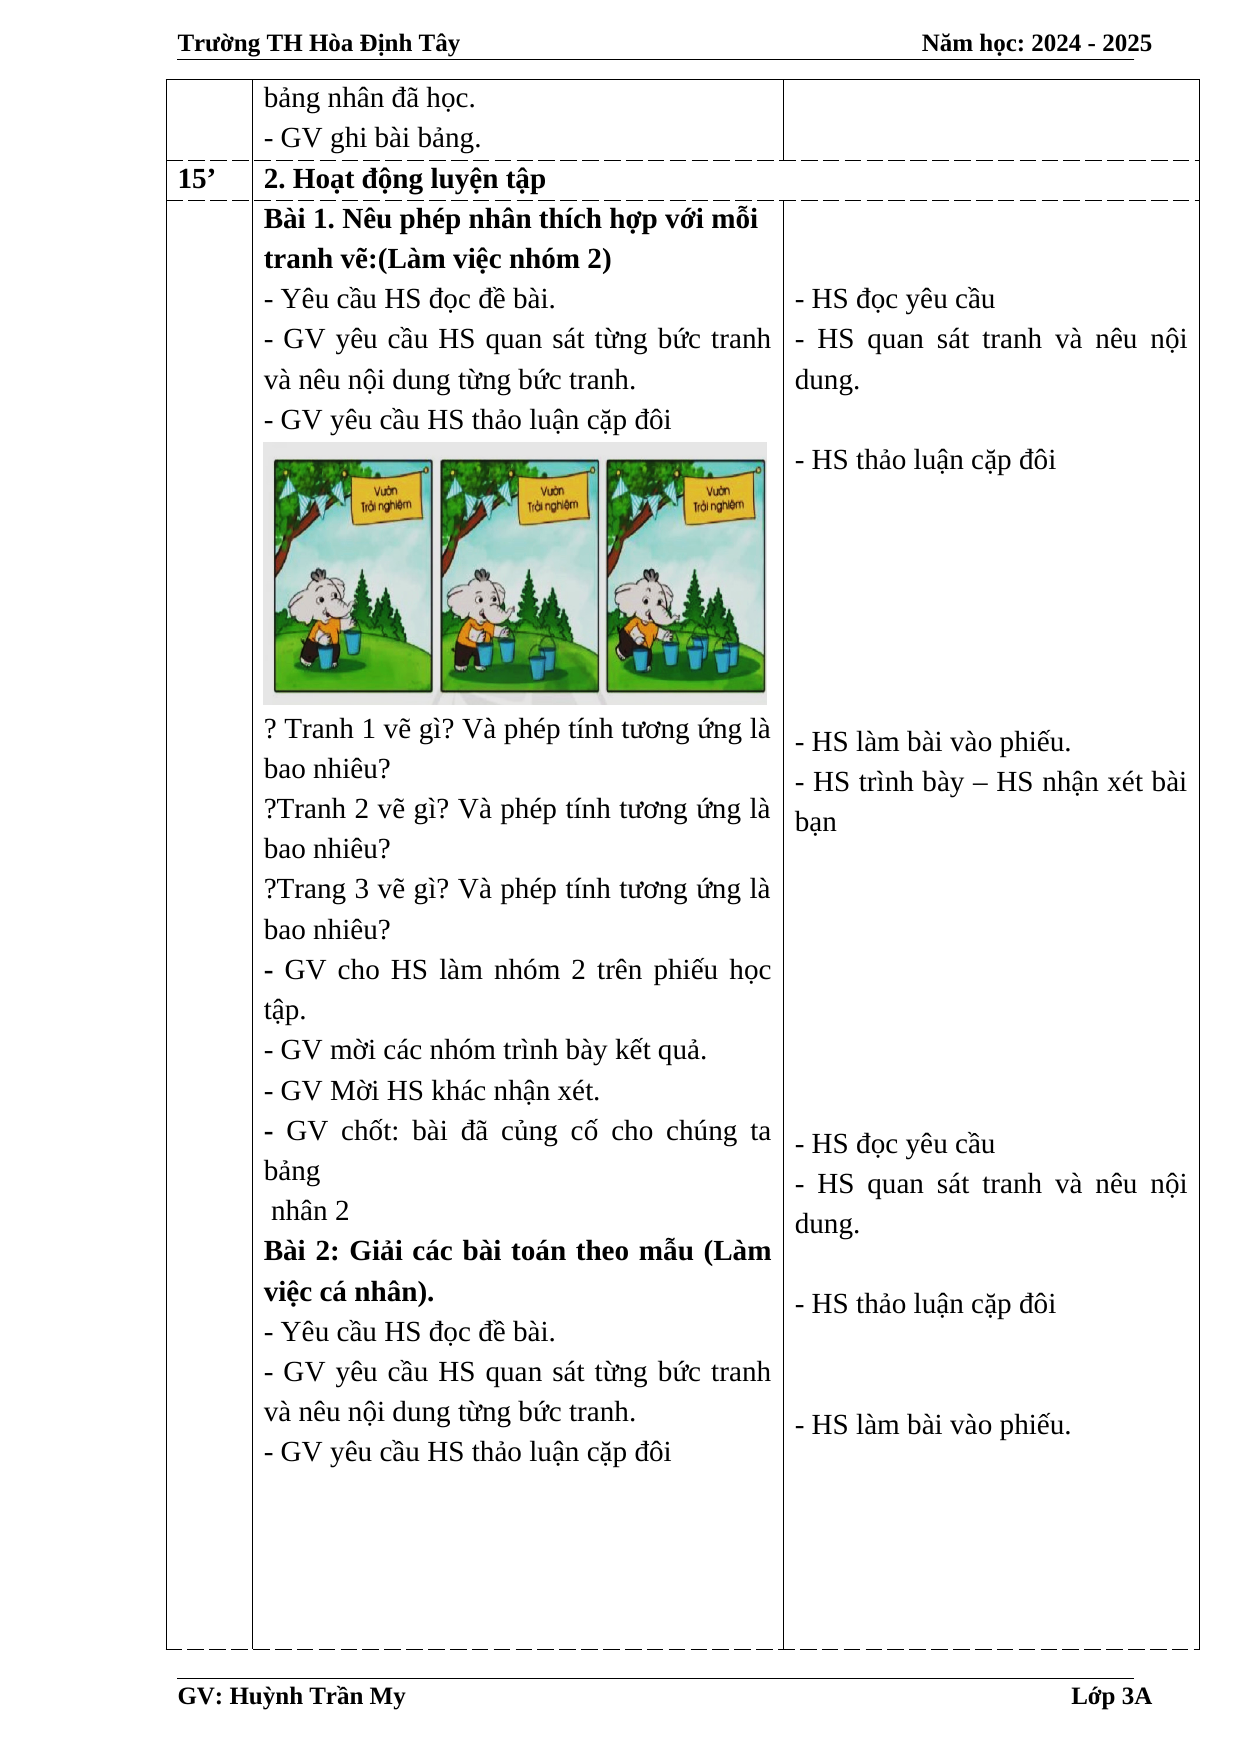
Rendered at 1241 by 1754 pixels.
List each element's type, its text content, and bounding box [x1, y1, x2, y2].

table_cell 2. Hoạt động luyện tập [253, 160, 1199, 200]
table_cell [167, 80, 252, 160]
picture [263, 442, 767, 705]
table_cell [253, 200, 783, 1648]
table_cell [167, 200, 252, 1648]
table_cell 15’ [167, 160, 252, 200]
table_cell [784, 80, 1199, 160]
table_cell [253, 80, 783, 160]
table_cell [784, 200, 1199, 1648]
